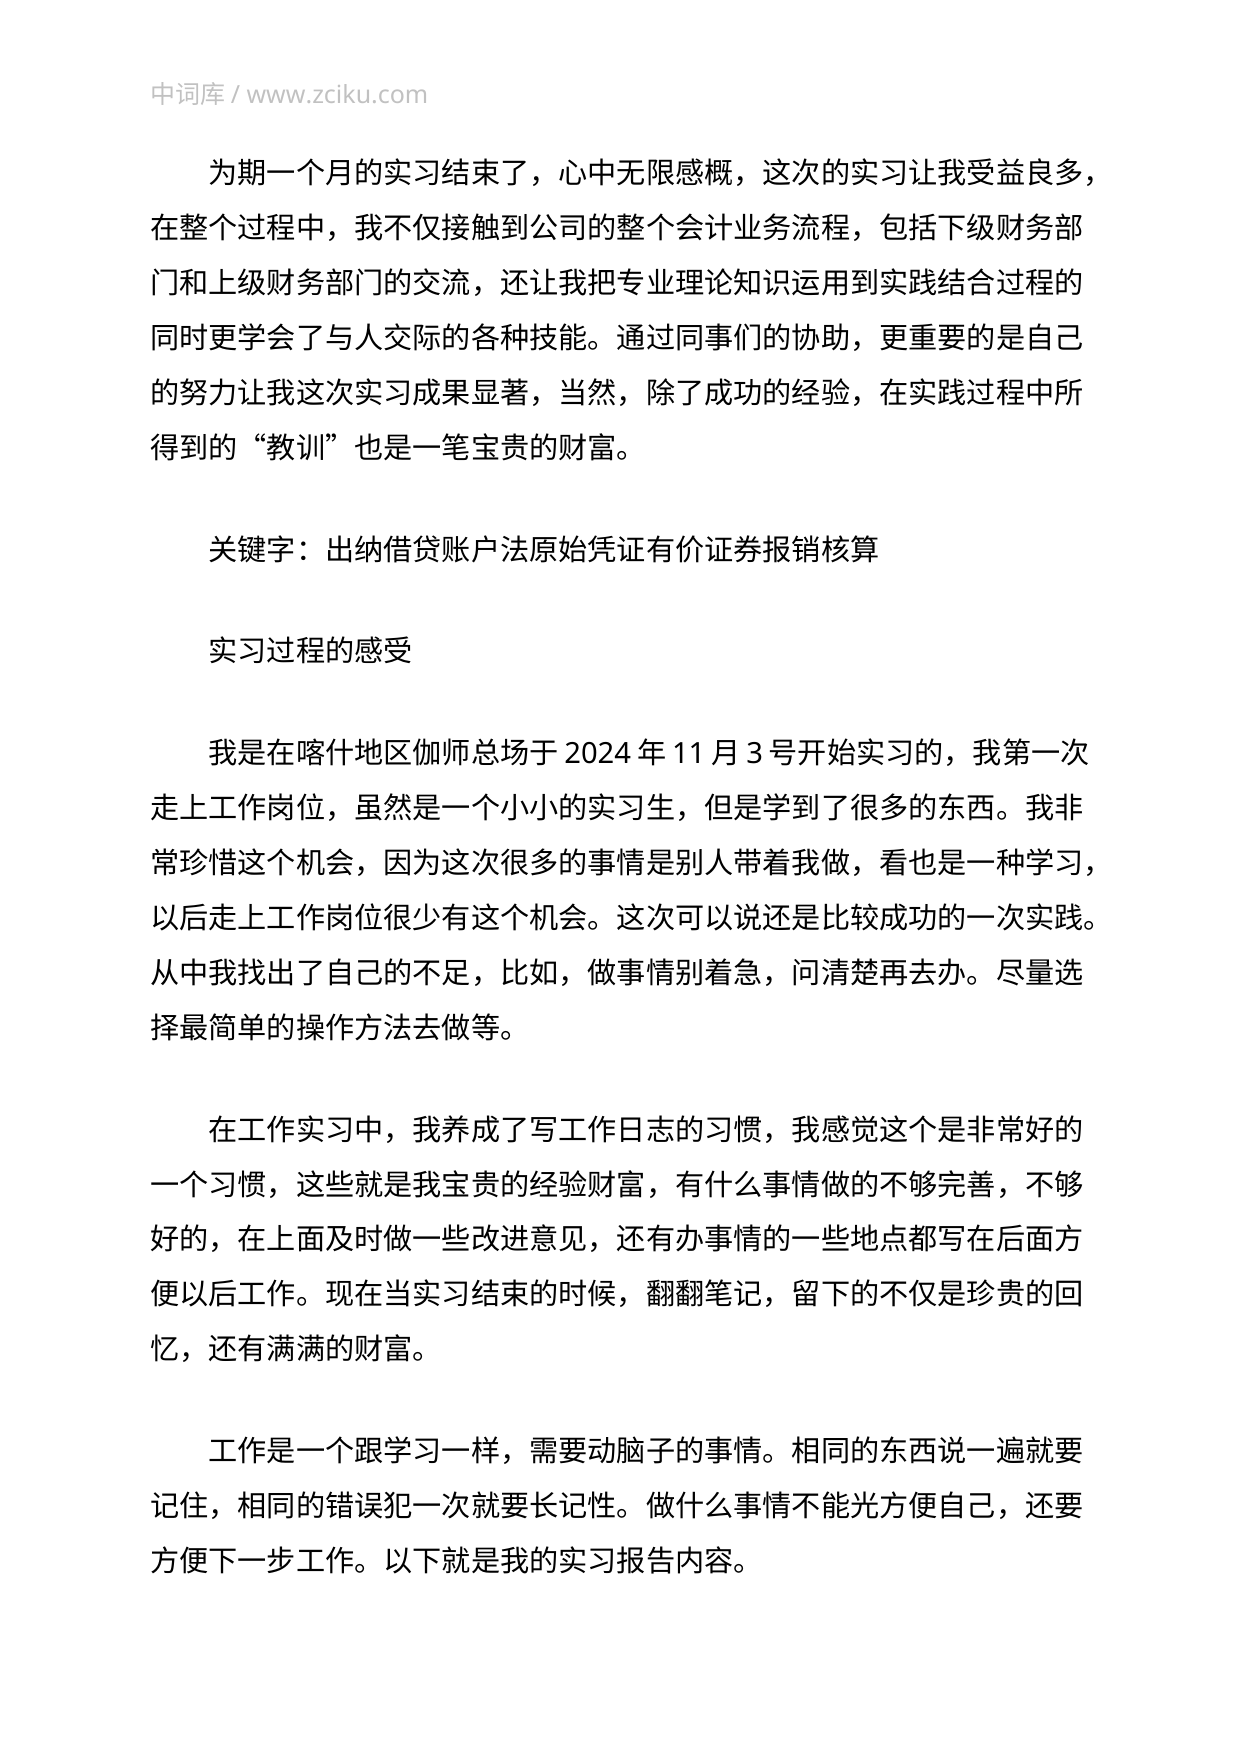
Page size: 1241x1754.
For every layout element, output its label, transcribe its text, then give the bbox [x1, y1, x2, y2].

text 为期一个月的实习结束了，心中无限感概，这次的实习让我受益良多，在整个过程中，我不仅接触到公司的整个会计业务流程，包括下级财务部门和上级财务部门的交流，还让我把专业理论知识运用到实践结合过程的同时更学会了与人交际的各种技能。通过同事们的协助，更重要的是自己的努力让我这次实习成果显著，当然，除了成功的经验，在实践过程中所得到的“教训”也是一笔宝贵的财富。 [150, 150, 1090, 467]
text 工作是一个跟学习一样，需要动脑子的事情。相同的东西说一遍就要记住，相同的错误犯一次就要长记性。做什么事情不能光方便自己，还要方便下一步工作。以下就是我的实习报告内容。 [150, 1427, 1090, 1579]
text 我是在喀什地区伽师总场于2024年11月3号开始实习的，我第一次走上工作岗位，虽然是一个小小的实习生，但是学到了很多的东西。我非常珍惜这个机会，因为这次很多的事情是别人带着我做，看也是一种学习，以后走上工作岗位很少有这个机会。这次可以说还是比较成功的一次实践。从中我找出了自己的不足，比如，做事情别着急，问清楚再去办。尽量选择最简单的操作方法去做等。 [150, 730, 1090, 1047]
text 实习过程的感受 [150, 628, 1090, 670]
text 关键字：出纳借贷账户法原始凭证有价证券报销核算 [150, 526, 1090, 568]
text 在工作实习中，我养成了写工作日志的习惯，我感觉这个是非常好的一个习惯，这些就是我宝贵的经验财富，有什么事情做的不够完善，不够好的，在上面及时做一些改进意见，还有办事情的一些地点都写在后面方便以后工作。现在当实习结束的时候，翻翻笔记，留下的不仅是珍贵的回忆，还有满满的财富。 [150, 1106, 1090, 1368]
